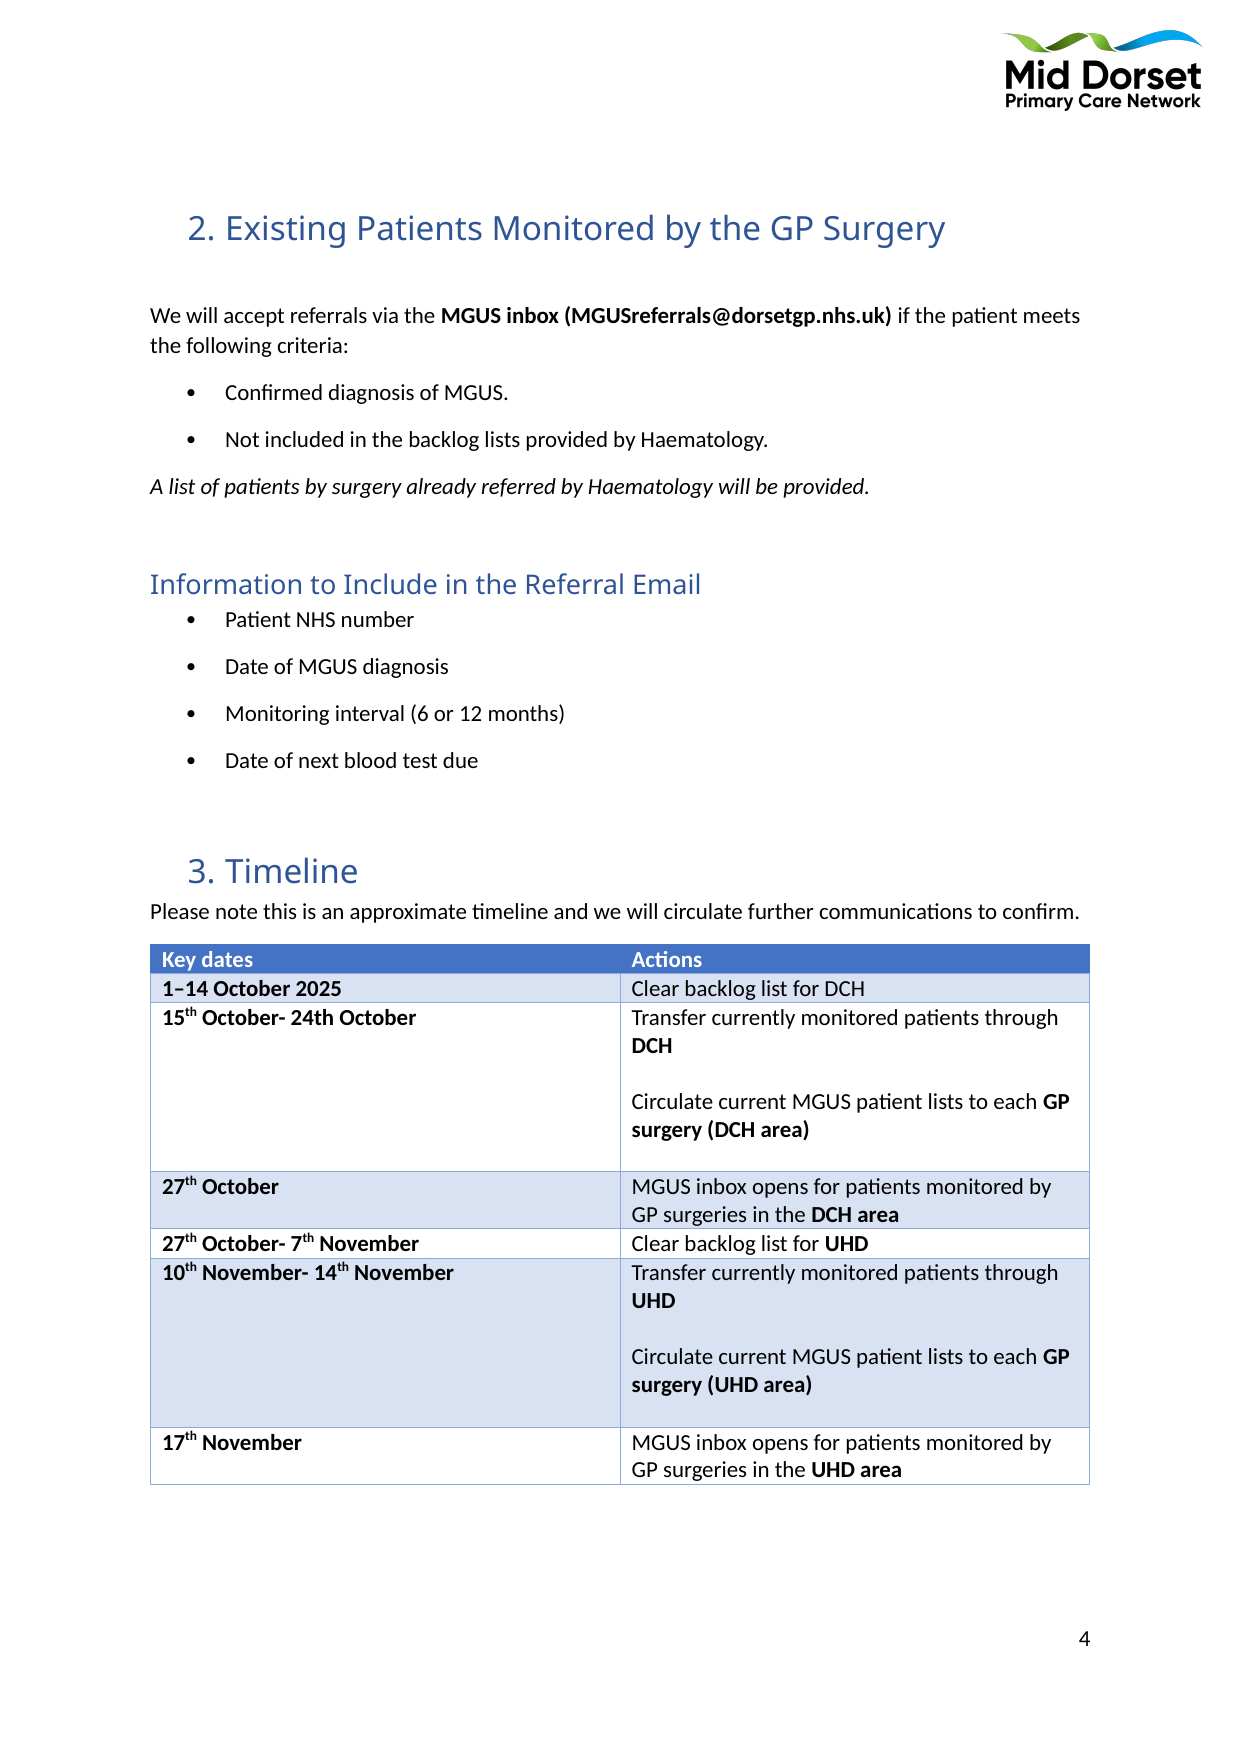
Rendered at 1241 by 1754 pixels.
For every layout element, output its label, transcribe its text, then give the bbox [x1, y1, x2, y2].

list Date of next blood test due [187, 746, 1090, 774]
subtitle Existing Patients Monitored by the GP Surgery [187, 205, 1090, 251]
text We will accept referrals via the MGUS inbox (MGUSreferrals@dorsetgp.nhs.uk) if the patient meets the following criteria: [150, 301, 1090, 359]
list Not included in the backlog lists provided by Haematology. [187, 425, 1090, 453]
table_cell MGUS inbox opens for patients monitored by GP surgeries in the DCH area [621, 1172, 1089, 1228]
table_cell 10th November- 14th November [151, 1259, 620, 1427]
table_cell Clear backlog list for DCH [621, 974, 1089, 1002]
table_cell Transfer currently monitored patients through DCH Circulate current MGUS patient lists to each GP surgery (DCH area) [621, 1003, 1089, 1171]
table_cell 17th November [151, 1428, 620, 1484]
list Confirmed diagnosis of MGUS. [187, 378, 1090, 406]
table_header Key dates [151, 945, 620, 973]
table_cell 1–14 October 2025 [151, 974, 620, 1002]
table_cell 27th October [151, 1172, 620, 1228]
table_cell 27th October- 7th November [151, 1229, 620, 1257]
table_cell Transfer currently monitored patients through UHD Circulate current MGUS patient lists to each GP surgery (UHD area) [621, 1259, 1089, 1427]
subtitle Information to Include in the Referral Email [150, 566, 1090, 602]
table_cell MGUS inbox opens for patients monitored by GP surgeries in the UHD area [621, 1428, 1089, 1484]
table_header Actions [621, 945, 1089, 973]
list Monitoring interval (6 or 12 months) [187, 699, 1090, 727]
subtitle Timeline [187, 848, 1090, 893]
text A list of patients by surgery already referred by Haematology will be provided. [150, 472, 1090, 500]
picture [998, 25, 1208, 117]
list Date of MGUS diagnosis [187, 652, 1090, 680]
table_cell 15th October- 24th October [151, 1003, 620, 1171]
text Please note this is an approximate timeline and we will circulate further communications to confirm. [150, 897, 1090, 925]
table_cell Clear backlog list for UHD [621, 1229, 1089, 1257]
list Patient NHS number [187, 605, 1090, 633]
